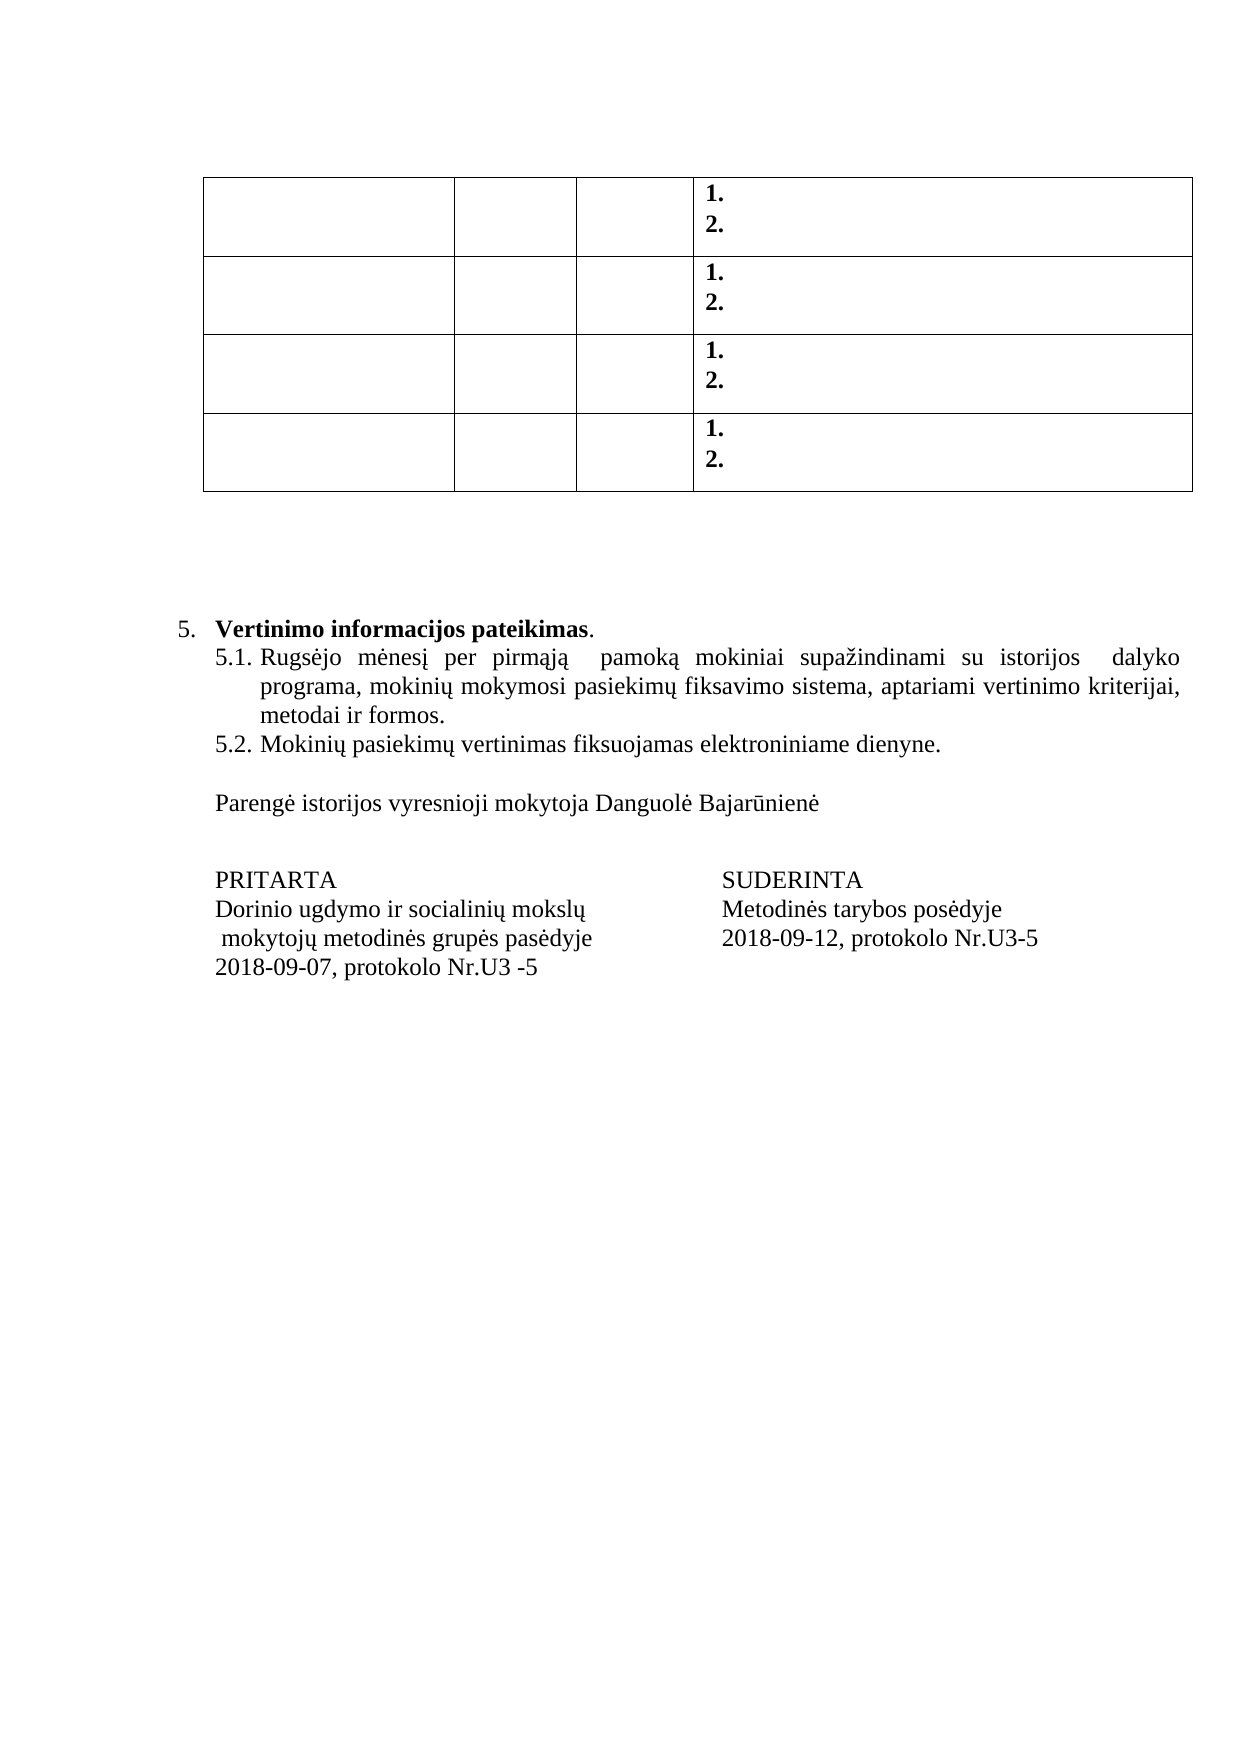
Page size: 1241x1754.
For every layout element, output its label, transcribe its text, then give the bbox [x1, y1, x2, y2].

table_cell [577, 414, 693, 491]
table_cell [577, 178, 693, 256]
table_cell [204, 257, 454, 334]
table_cell 1. 2. [694, 414, 1192, 491]
table_header PRITARTA Dorinio ugdymo ir socialinių mokslų mokytojų metodinės grupės pasėdyje 2018-09-07, protokolo Nr.U3 -5 [204, 865, 710, 1019]
table_cell [204, 178, 454, 256]
table_cell 1. 2. [694, 335, 1192, 412]
table_header SUDERINTA Metodinės tarybos posėdyje 2018-09-12, protokolo Nr.U3-5 [710, 865, 1208, 1019]
table_cell [455, 178, 576, 256]
table_cell [455, 414, 576, 491]
list Vertinimo informacijos pateikimas. [177, 614, 1181, 642]
table_cell [455, 257, 576, 334]
list Rugsėjo mėnesį per pirmąją pamoką mokiniai supažindinami su istorijos dalyko programa, mokinių mokymosi pasiekimų fiksavimo sistema, aptariami vertinimo kriterijai, metodai ir formos. [215, 642, 1181, 729]
table_cell [577, 335, 693, 412]
table_cell [204, 414, 454, 491]
table_cell 1. 2. [694, 257, 1192, 334]
table_cell [455, 335, 576, 412]
table_cell [577, 257, 693, 334]
table_cell [204, 335, 454, 412]
list Mokinių pasiekimų vertinimas fiksuojamas elektroniniame dienyne. [215, 729, 1181, 757]
table_cell 1. 2. [694, 178, 1192, 256]
list Parengė istorijos vyresnioji mokytoja Danguolė Bajarūnienė [215, 788, 1181, 817]
